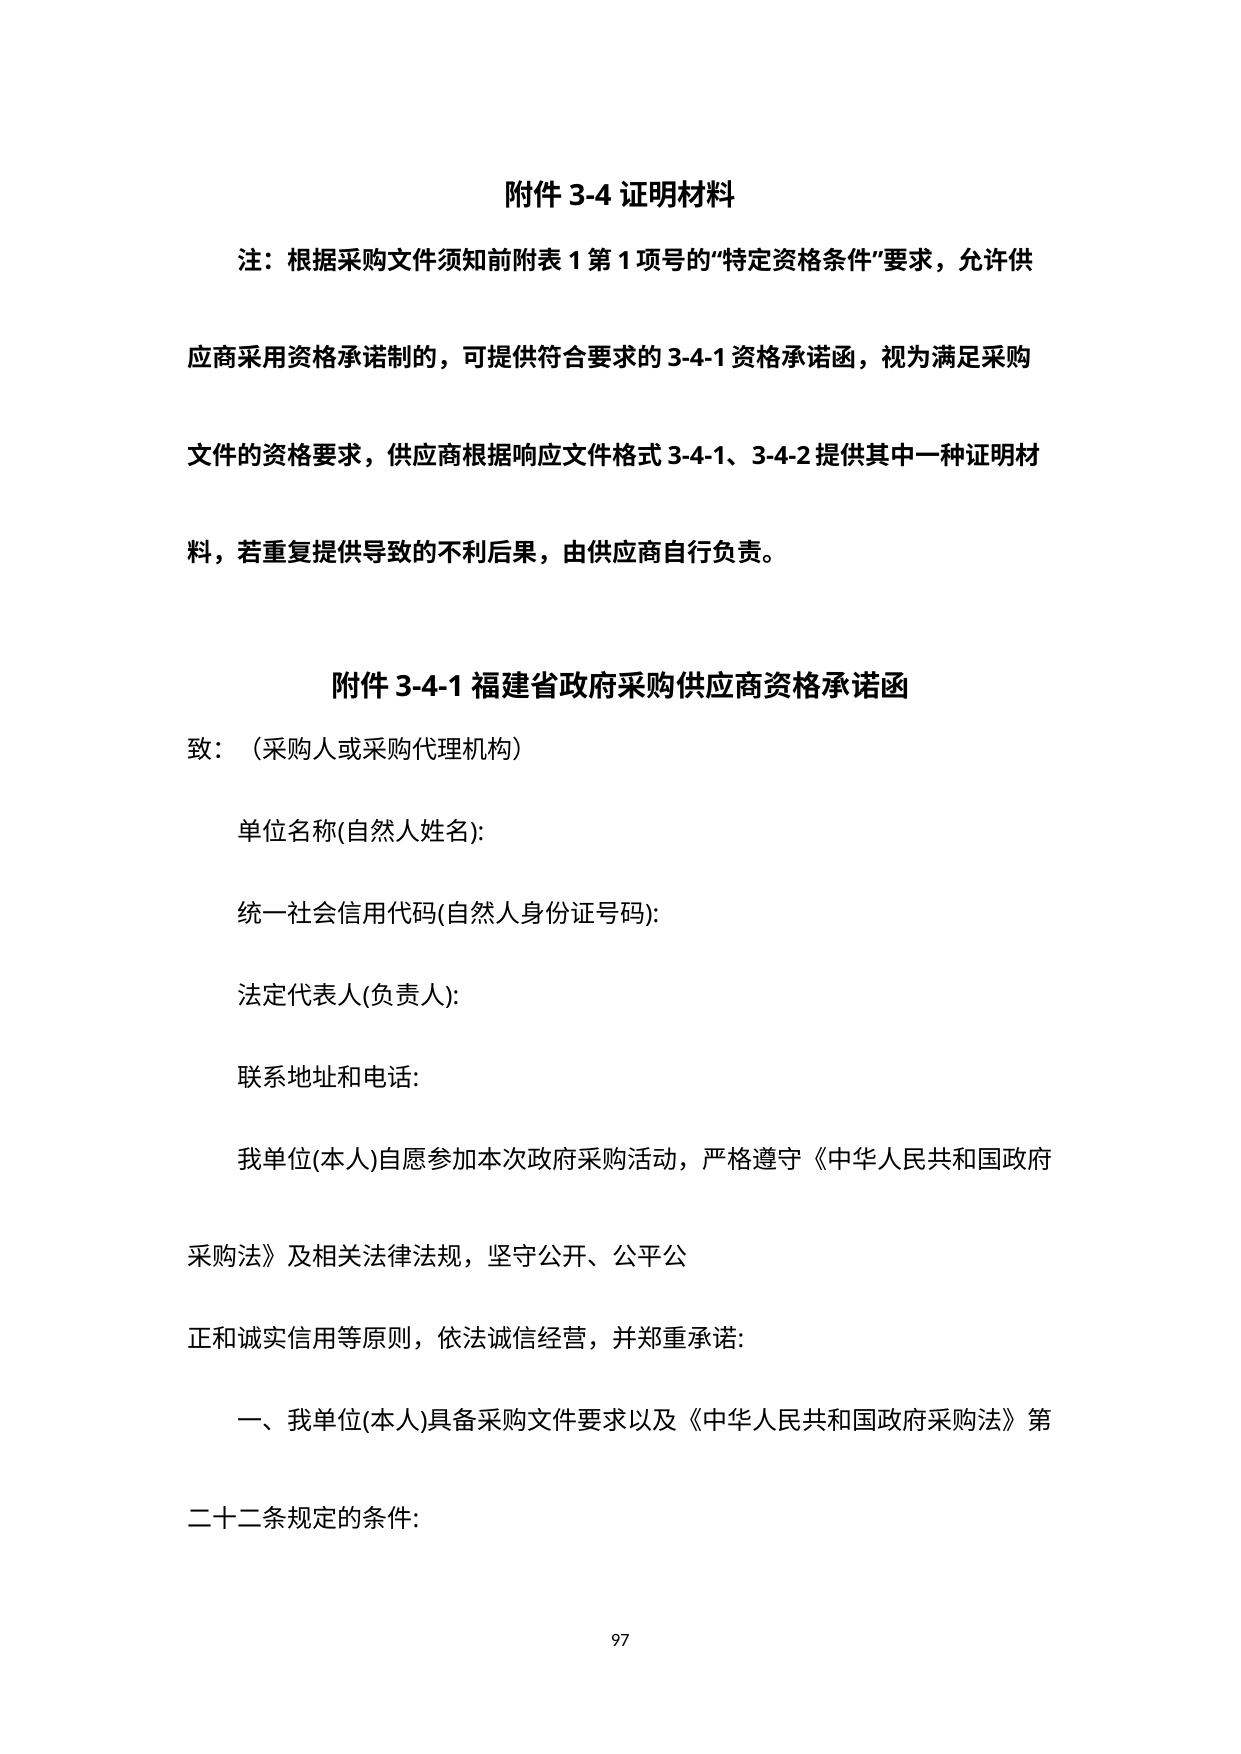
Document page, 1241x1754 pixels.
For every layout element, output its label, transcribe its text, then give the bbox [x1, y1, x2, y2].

text 统一社会信用代码(自然人身份证号码): [187, 880, 1053, 945]
text 正和诚实信用等原则，依法诚信经营，并郑重承诺: [187, 1305, 1053, 1370]
text 联系地址和电话: [187, 1044, 1053, 1109]
text 法定代表人(负责人): [187, 962, 1053, 1027]
text 附件3-4 证明材料 [187, 162, 1053, 227]
text 单位名称(自然人姓名): [187, 798, 1053, 863]
text 我单位(本人)自愿参加本次政府采购活动，严格遵守《中华人民共和国政府采购法》及相关法律法规，坚守公开、公平公 [187, 1126, 1053, 1288]
text 附件3-4-1 福建省政府采购供应商资格承诺函 [187, 651, 1053, 716]
text 一、我单位(本人)具备采购文件要求以及《中华人民共和国政府采购法》第二十二条规定的条件: [187, 1387, 1053, 1550]
text 注：根据采购文件须知前附表1第1项号的“特定资格条件”要求，允许供应商采用资格承诺制的，可提供符合要求的3-4-1资格承诺函，视为满足采购文件的资格要求，供应商根据响应文件格式3-4-1、3-4-2提供其中一种证明材料，若重复提供导致的不利后果，由供应商自行负责。 [187, 227, 1053, 584]
text 致：（采购人或采购代理机构） [187, 716, 1053, 781]
